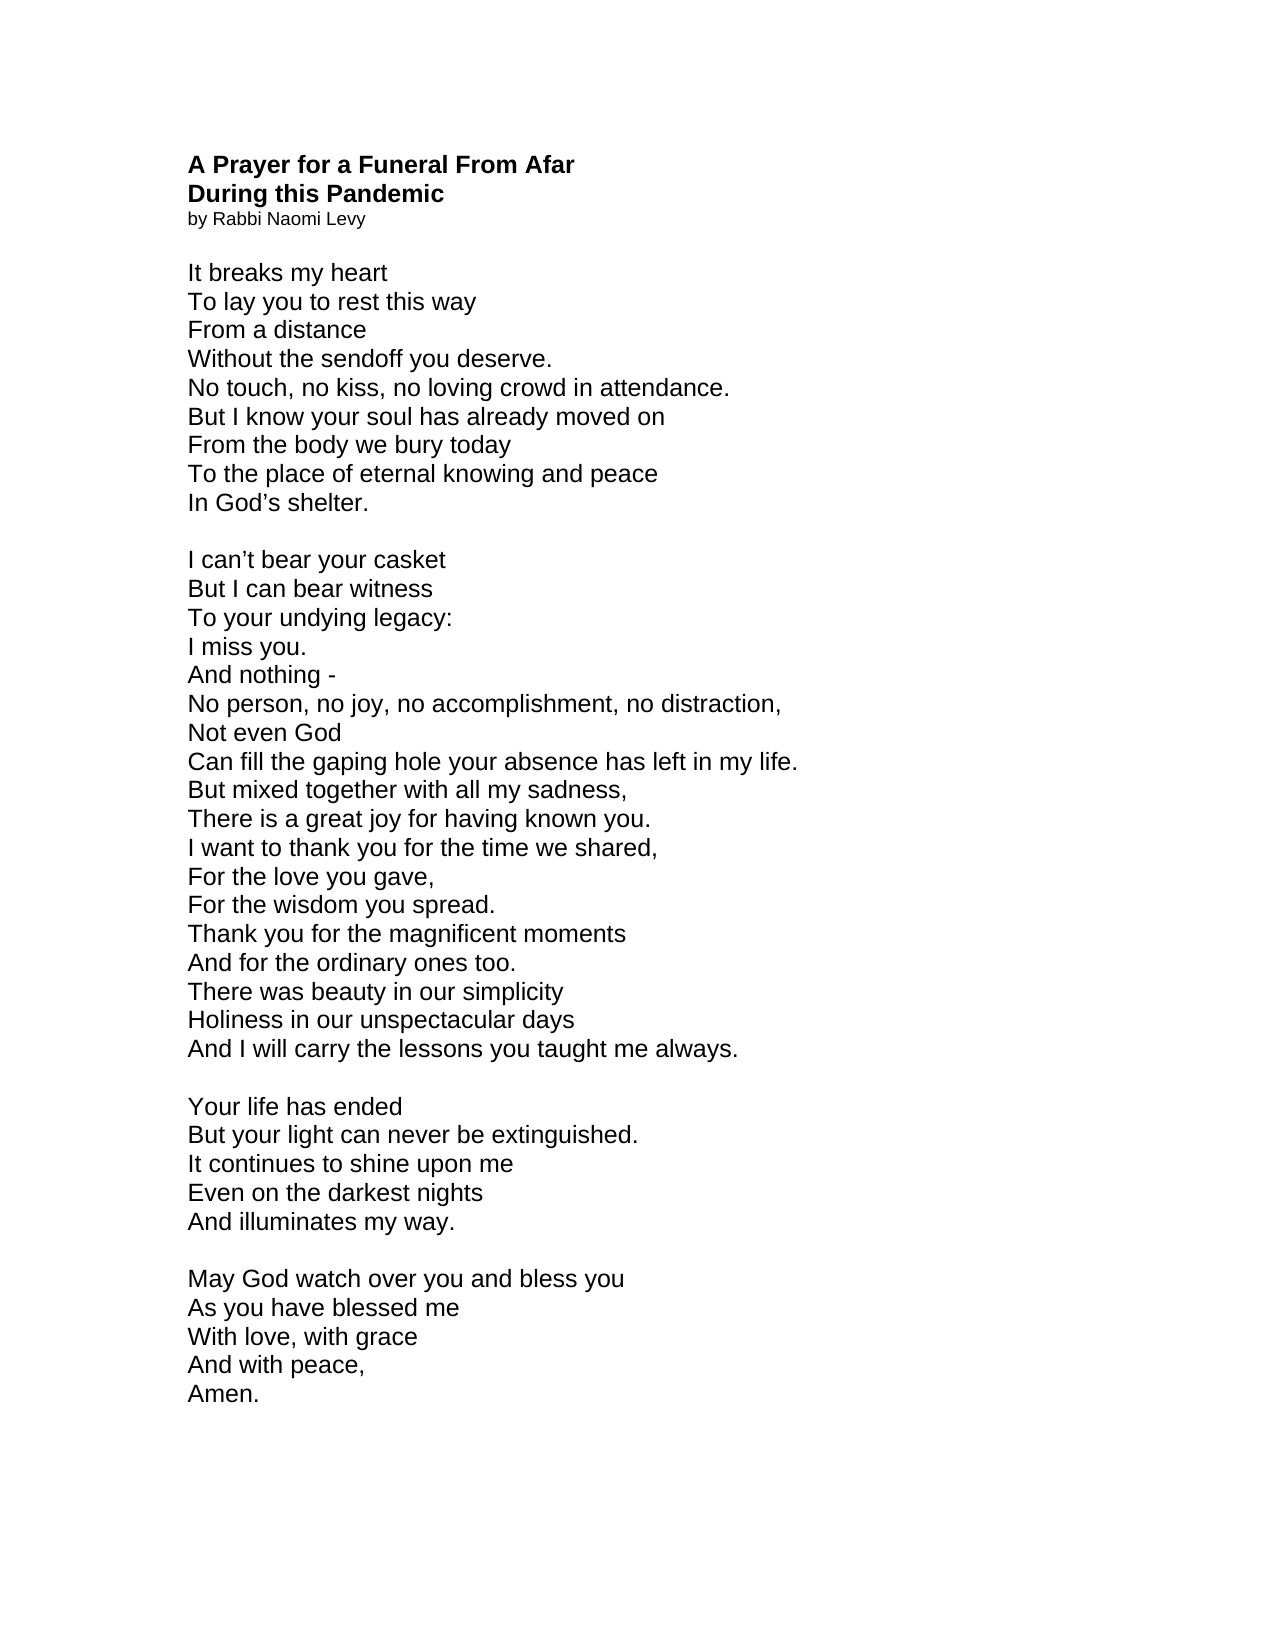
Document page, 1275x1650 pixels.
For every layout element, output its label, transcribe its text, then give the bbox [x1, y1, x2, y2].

text No person, no joy, no accomplishment, no distraction, [187, 689, 1087, 718]
text I can’t bear your casket [187, 545, 1087, 574]
text Not even God [187, 718, 1087, 747]
text And with peace, [187, 1350, 1087, 1379]
text To the place of eternal knowing and peace [187, 459, 1087, 488]
text I miss you. [187, 632, 1087, 660]
text Holiness in our unspectacular days [187, 1005, 1087, 1034]
text To lay you to rest this way [187, 287, 1087, 315]
text And for the ordinary ones too. [187, 948, 1087, 977]
text For the love you gave, [187, 862, 1087, 890]
text May God watch over you and bless you [187, 1264, 1087, 1293]
text It continues to shine upon me [187, 1149, 1087, 1178]
text There was beauty in our simplicity [187, 977, 1087, 1005]
text And I will carry the lessons you taught me always. [187, 1034, 1087, 1063]
text From a distance [187, 315, 1087, 344]
text Even on the darkest nights [187, 1178, 1087, 1207]
text In God’s shelter. [187, 488, 1087, 517]
text From the body we bury today [187, 430, 1087, 459]
text Amen. [187, 1379, 1087, 1408]
text Can fill the gaping hole your absence has left in my life. [187, 747, 1087, 775]
text To your undying legacy: [187, 603, 1087, 632]
text As you have blessed me [187, 1293, 1087, 1322]
text Without the sendoff you deserve. [187, 344, 1087, 373]
text And nothing - [187, 660, 1087, 689]
text There is a great joy for having known you. [187, 804, 1087, 833]
text For the wisdom you spread. [187, 890, 1087, 919]
text But your light can never be extinguished. [187, 1120, 1087, 1149]
text But I know your soul has already moved on [187, 402, 1087, 430]
text A Prayer for a Funeral From Afar [187, 150, 1087, 179]
text But mixed together with all my sadness, [187, 775, 1087, 804]
text by Rabbi Naomi Levy [187, 207, 1087, 229]
text During this Pandemic [187, 179, 1087, 207]
text No touch, no kiss, no loving crowd in attendance. [187, 373, 1087, 402]
text With love, with grace [187, 1322, 1087, 1350]
text But I can bear witness [187, 574, 1087, 603]
text Your life has ended [187, 1092, 1087, 1120]
text And illuminates my way. [187, 1207, 1087, 1235]
text It breaks my heart [187, 258, 1087, 287]
text I want to thank you for the time we shared, [187, 833, 1087, 862]
text Thank you for the magnificent moments [187, 919, 1087, 948]
